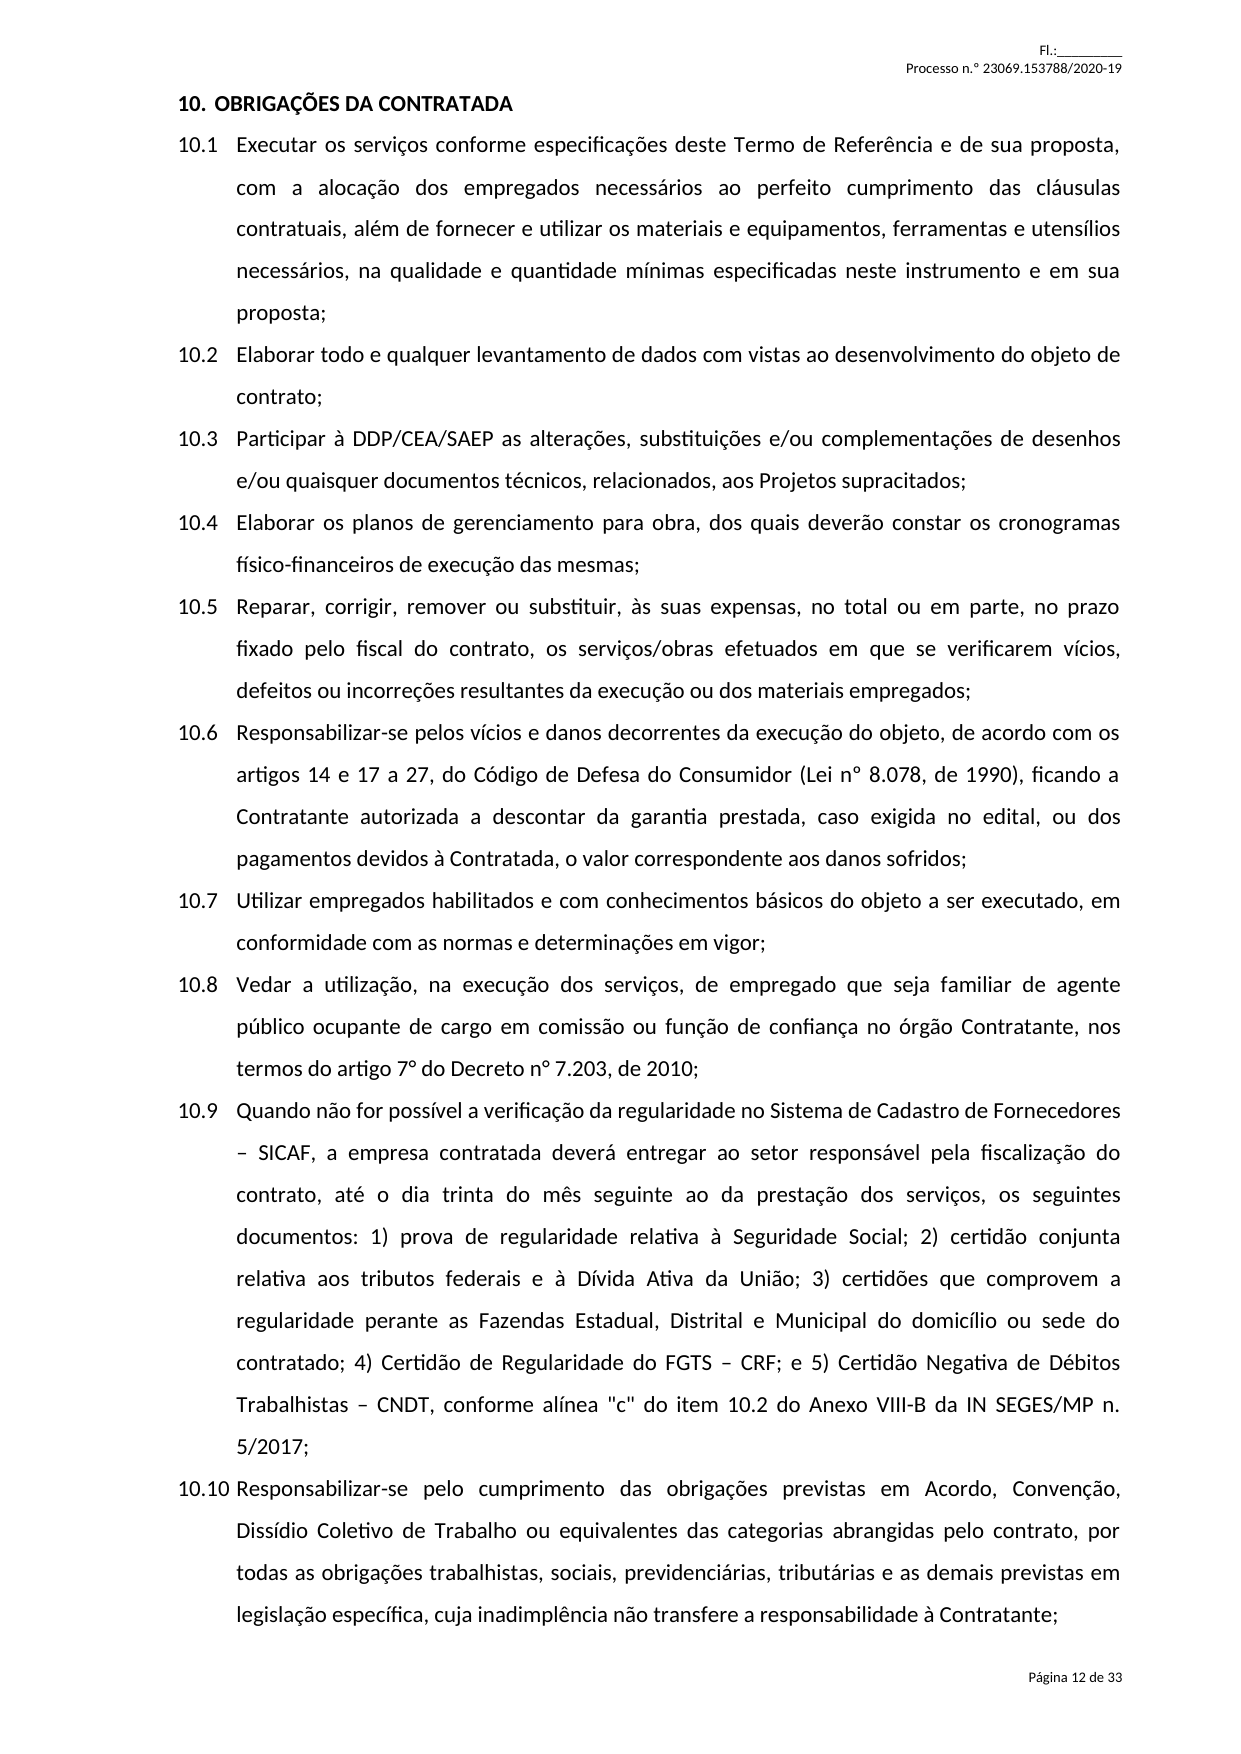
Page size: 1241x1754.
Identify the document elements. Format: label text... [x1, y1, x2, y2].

list Responsabilizar-se pelos vícios e danos decorrentes da execução do objeto, de acordo com os artigos 14 e 17 a 27, do Código de Defesa do Consumidor (Lei nº 8.078, de 1990), ficando a Contratante autorizada a descontar da garantia prestada, caso exigida no edital, ou dos pagamentos devidos à Contratada, o valor correspondente aos danos sofridos; [177, 718, 1122, 872]
list Elaborar todo e qualquer levantamento de dados com vistas ao desenvolvimento do objeto de contrato; [177, 341, 1122, 411]
list Vedar a utilização, na execução dos serviços, de empregado que seja familiar de agente público ocupante de cargo em comissão ou função de confiança no órgão Contratante, nos termos do artigo 7° do Decreto n° 7.203, de 2010; [177, 970, 1122, 1082]
subtitle OBRIGAÇÕES DA CONTRATADA [177, 89, 1122, 117]
list Responsabilizar-se pelo cumprimento das obrigações previstas em Acordo, Convenção, Dissídio Coletivo de Trabalho ou equivalentes das categorias abrangidas pelo contrato, por todas as obrigações trabalhistas, sociais, previdenciárias, tributárias e as demais previstas em legislação específica, cuja inadimplência não transfere a responsabilidade à Contratante; [177, 1474, 1122, 1628]
list Participar à DDP/CEA/SAEP as alterações, substituições e/ou complementações de desenhos e/ou quaisquer documentos técnicos, relacionados, aos Projetos supracitados; [177, 424, 1122, 494]
list Utilizar empregados habilitados e com conhecimentos básicos do objeto a ser executado, em conformidade com as normas e determinações em vigor; [177, 886, 1122, 956]
list Executar os serviços conforme especificações deste Termo de Referência e de sua proposta, com a alocação dos empregados necessários ao perfeito cumprimento das cláusulas contratuais, além de fornecer e utilizar os materiais e equipamentos, ferramentas e utensílios necessários, na qualidade e quantidade mínimas especificadas neste instrumento e em sua proposta; [177, 131, 1122, 327]
list Reparar, corrigir, remover ou substituir, às suas expensas, no total ou em parte, no prazo fixado pelo fiscal do contrato, os serviços/obras efetuados em que se verificarem vícios, defeitos ou incorreções resultantes da execução ou dos materiais empregados; [177, 592, 1122, 704]
list Elaborar os planos de gerenciamento para obra, dos quais deverão constar os cronogramas físico-financeiros de execução das mesmas; [177, 508, 1122, 578]
list Quando não for possível a verificação da regularidade no Sistema de Cadastro de Fornecedores – SICAF, a empresa contratada deverá entregar ao setor responsável pela fiscalização do contrato, até o dia trinta do mês seguinte ao da prestação dos serviços, os seguintes documentos: 1) prova de regularidade relativa à Seguridade Social; 2) certidão conjunta relativa aos tributos federais e à Dívida Ativa da União; 3) certidões que comprovem a regularidade perante as Fazendas Estadual, Distrital e Municipal do domicílio ou sede do contratado; 4) Certidão de Regularidade do FGTS – CRF; e 5) Certidão Negativa de Débitos Trabalhistas – CNDT, conforme alínea "c" do item 10.2 do Anexo VIII-B da IN SEGES/MP n. 5/2017; [177, 1096, 1122, 1460]
